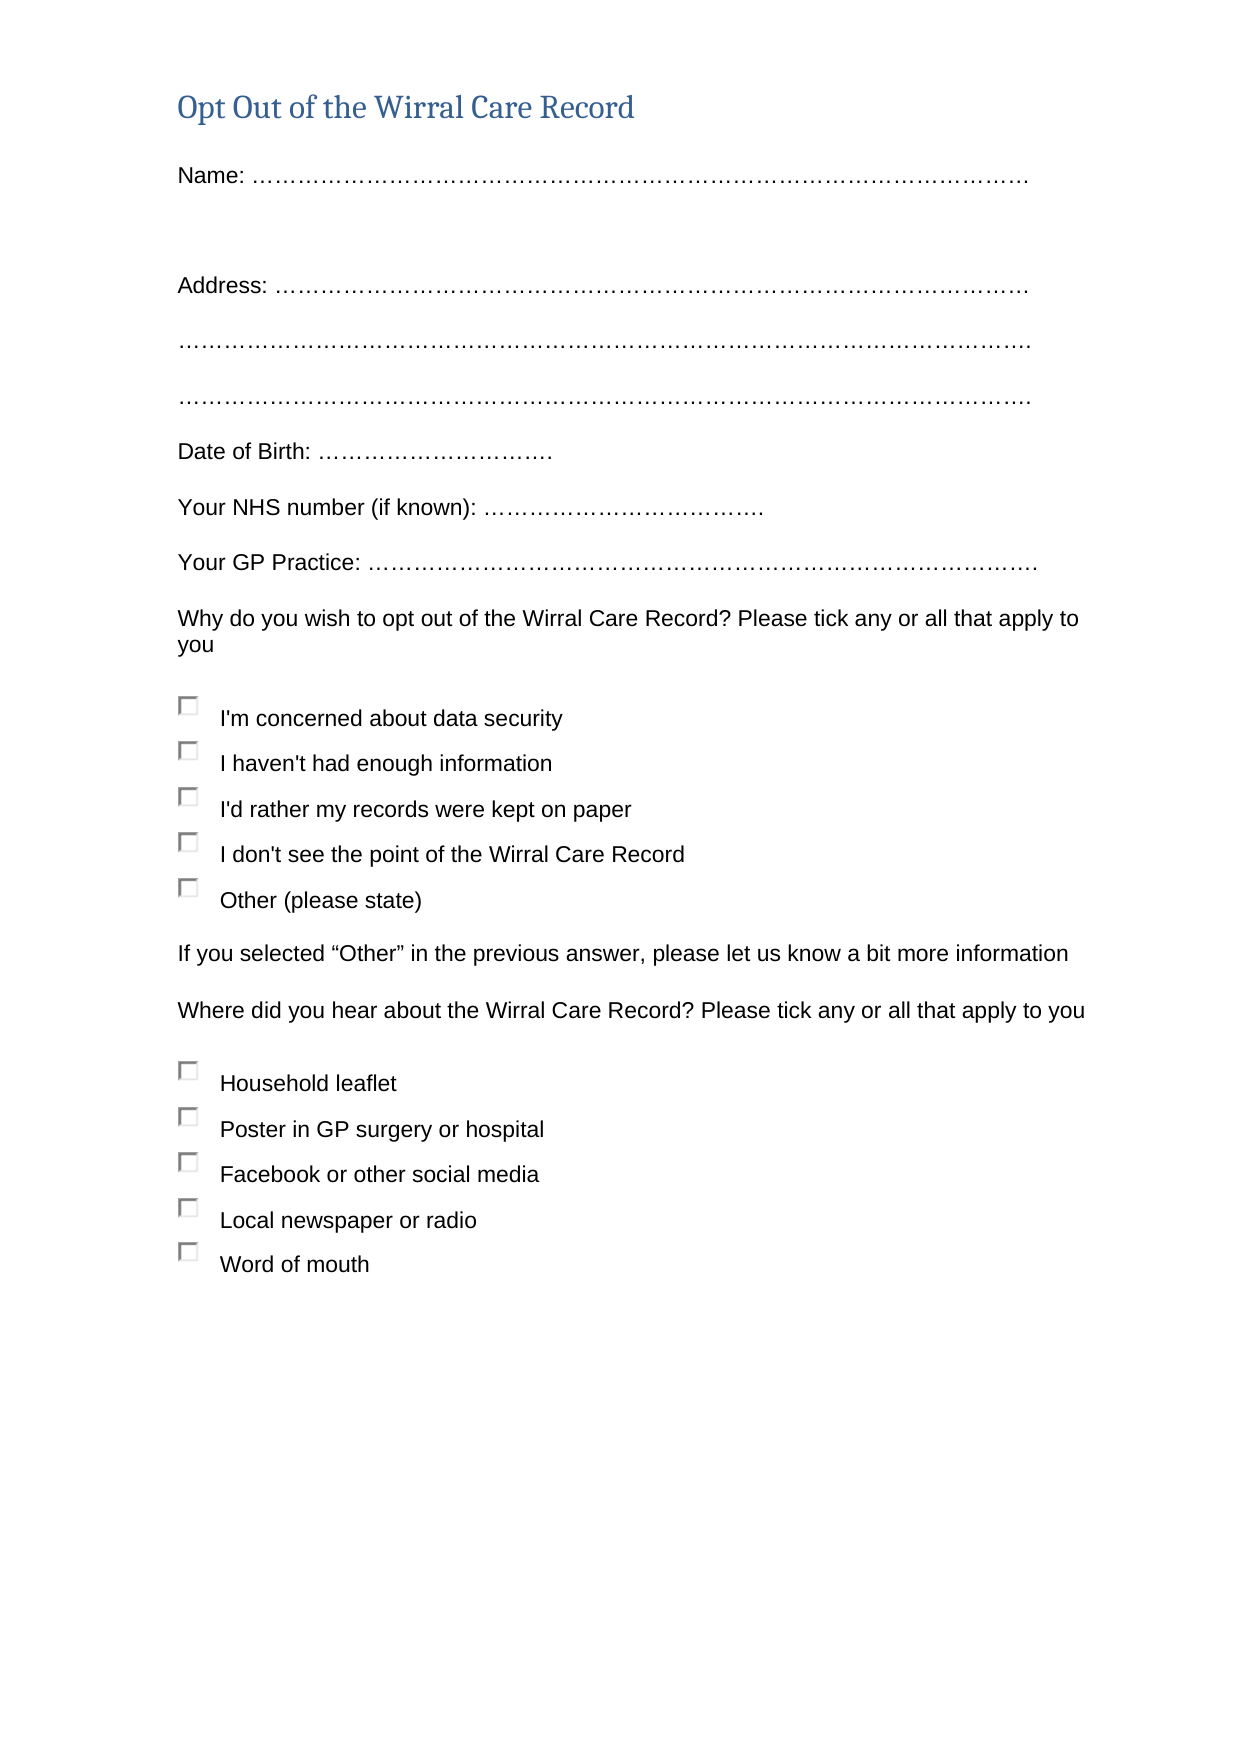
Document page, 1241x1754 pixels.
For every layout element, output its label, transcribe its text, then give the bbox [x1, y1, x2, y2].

table_cell Local newspaper or radio [176, 1189, 552, 1235]
table_cell I don't see the point of the Wirral Care Record [176, 824, 1077, 869]
table_header I'm concerned about data security [176, 687, 1077, 732]
text …………………………………………………………………………………………………. [177, 327, 1090, 354]
table_cell Poster in GP surgery or hospital [176, 1098, 552, 1143]
text Why do you wish to opt out of the Wirral Care Record? Please tick any or all that apply to you [177, 605, 1090, 658]
subtitle Opt Out of the Wirral Care Record [177, 89, 1090, 127]
text Your NHS number (if known): ………………………………. [177, 494, 1090, 520]
text Name: ………………………………………………………………………………………… [177, 162, 1090, 243]
text Your GP Practice: ……………………………………………………………………………. [177, 549, 1090, 576]
text …………………………………………………………………………………………………. [177, 383, 1090, 409]
table_cell I haven't had enough information [176, 733, 1077, 778]
text Word of mouth [177, 1235, 1090, 1277]
table_cell Other (please state) If you selected “Other” in the previous answer, please let us know a bit more information [176, 869, 1077, 968]
table_cell Facebook or other social media [176, 1144, 552, 1189]
table_cell I'd rather my records were kept on paper [176, 778, 1077, 824]
text Where did you hear about the Wirral Care Record? Please tick any or all that apply to you [177, 997, 1090, 1023]
table_header Household leaflet [176, 1052, 552, 1098]
text Date of Birth: …………………………. [177, 438, 1090, 465]
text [177, 272, 1090, 298]
